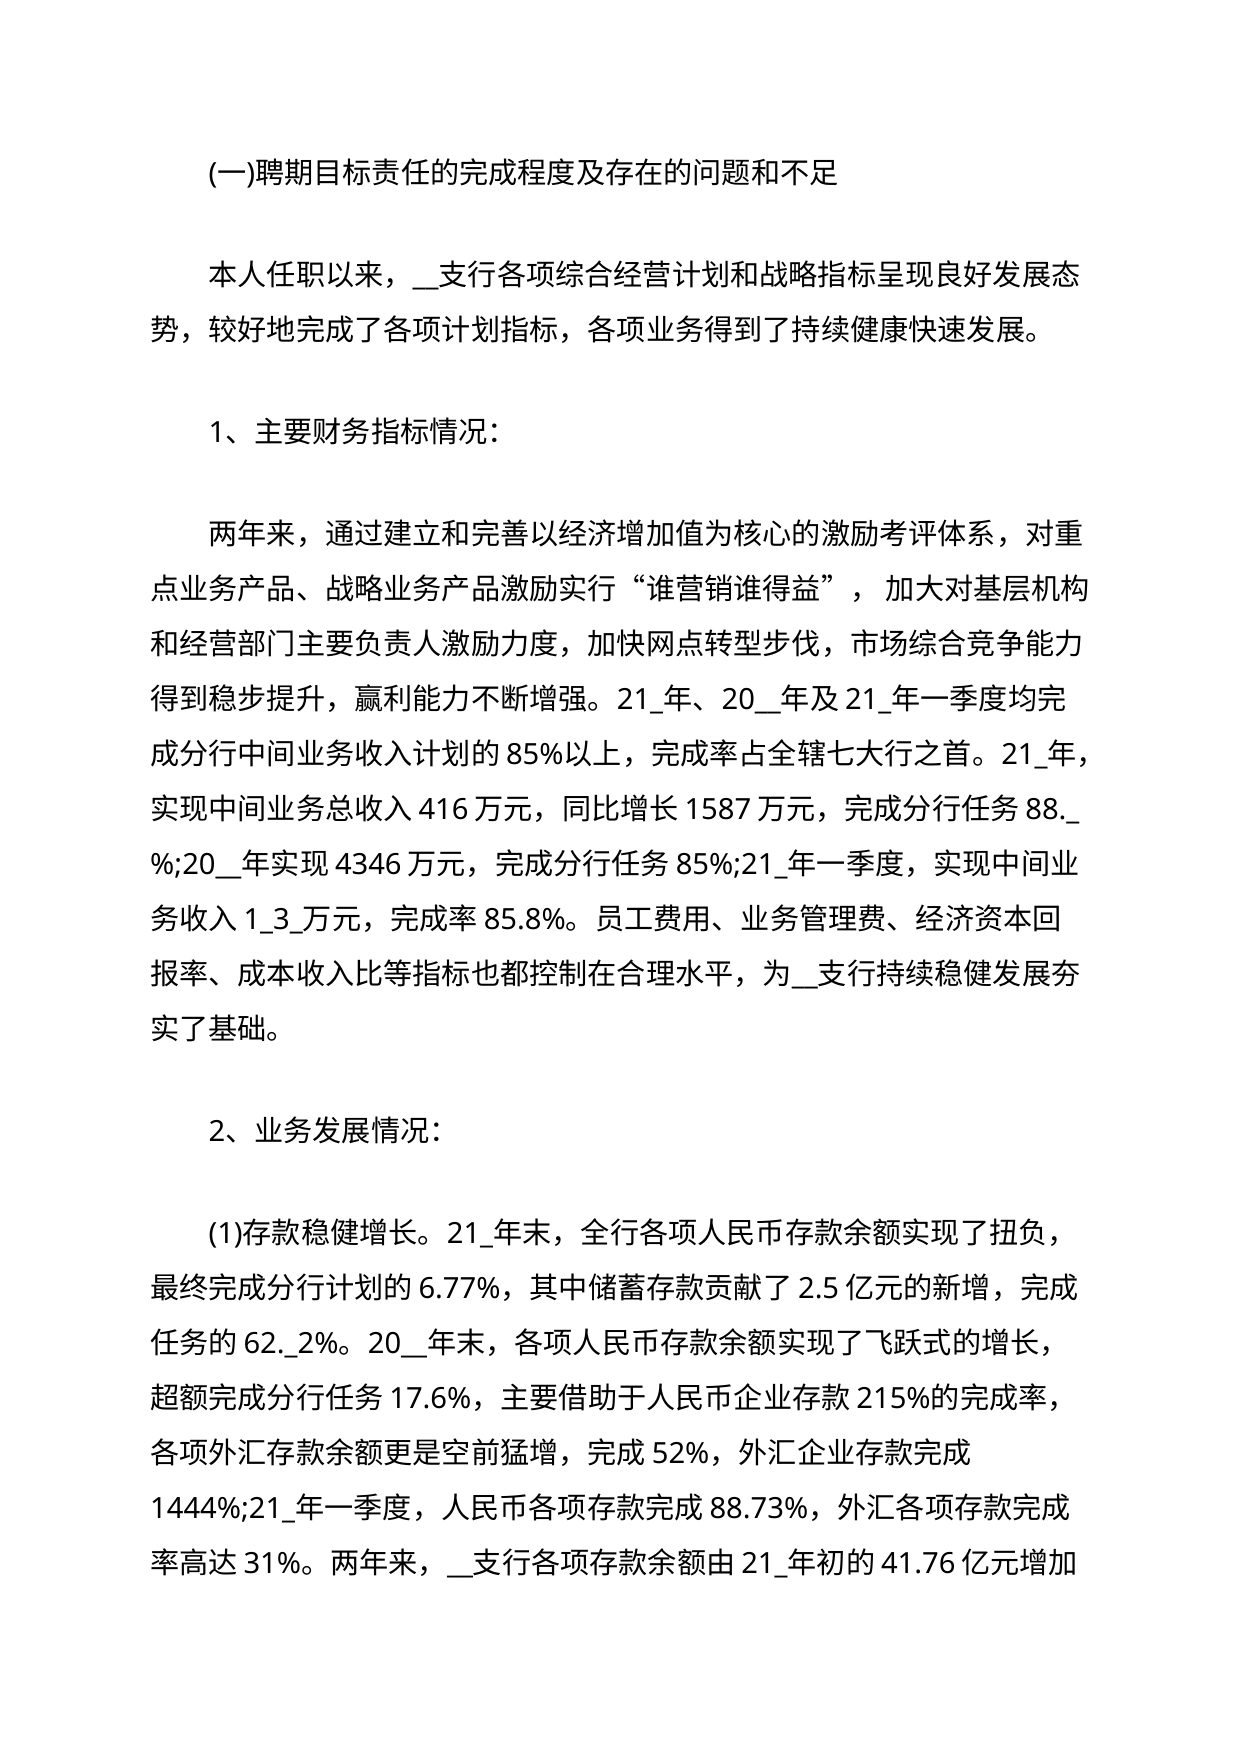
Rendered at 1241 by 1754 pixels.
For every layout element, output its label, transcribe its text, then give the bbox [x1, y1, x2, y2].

text (一)聘期目标责任的完成程度及存在的问题和不足 [150, 150, 1090, 192]
text 1、主要财务指标情况： [150, 409, 1090, 451]
text 2、业务发展情况： [150, 1107, 1090, 1149]
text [150, 1209, 1090, 1582]
text 本人任职以来，__支行各项综合经营计划和战略指标呈现良好发展态势，较好地完成了各项计划指标，各项业务得到了持续健康快速发展。 [150, 252, 1090, 349]
text 两年来，通过建立和完善以经济增加值为核心的激励考评体系，对重点业务产品、战略业务产品激励实行“谁营销谁得益”， 加大对基层机构和经营部门主要负责人激励力度，加快网点转型步伐，市场综合竞争能力得到稳步提升，赢利能力不断增强。21_年、20__年及21_年一季度均完成分行中间业务收入计划的85%以上，完成率占全辖七大行之首。21_年，实现中间业务总收入416万元，同比增长1587万元，完成分行任务88._%;20__年实现4346万元，完成分行任务85%;21_年一季度，实现中间业务收入1_3_万元，完成率85.8%。员工费用、业务管理费、经济资本回报率、成本收入比等指标也都控制在合理水平，为__支行持续稳健发展夯实了基础。 [150, 511, 1090, 1048]
